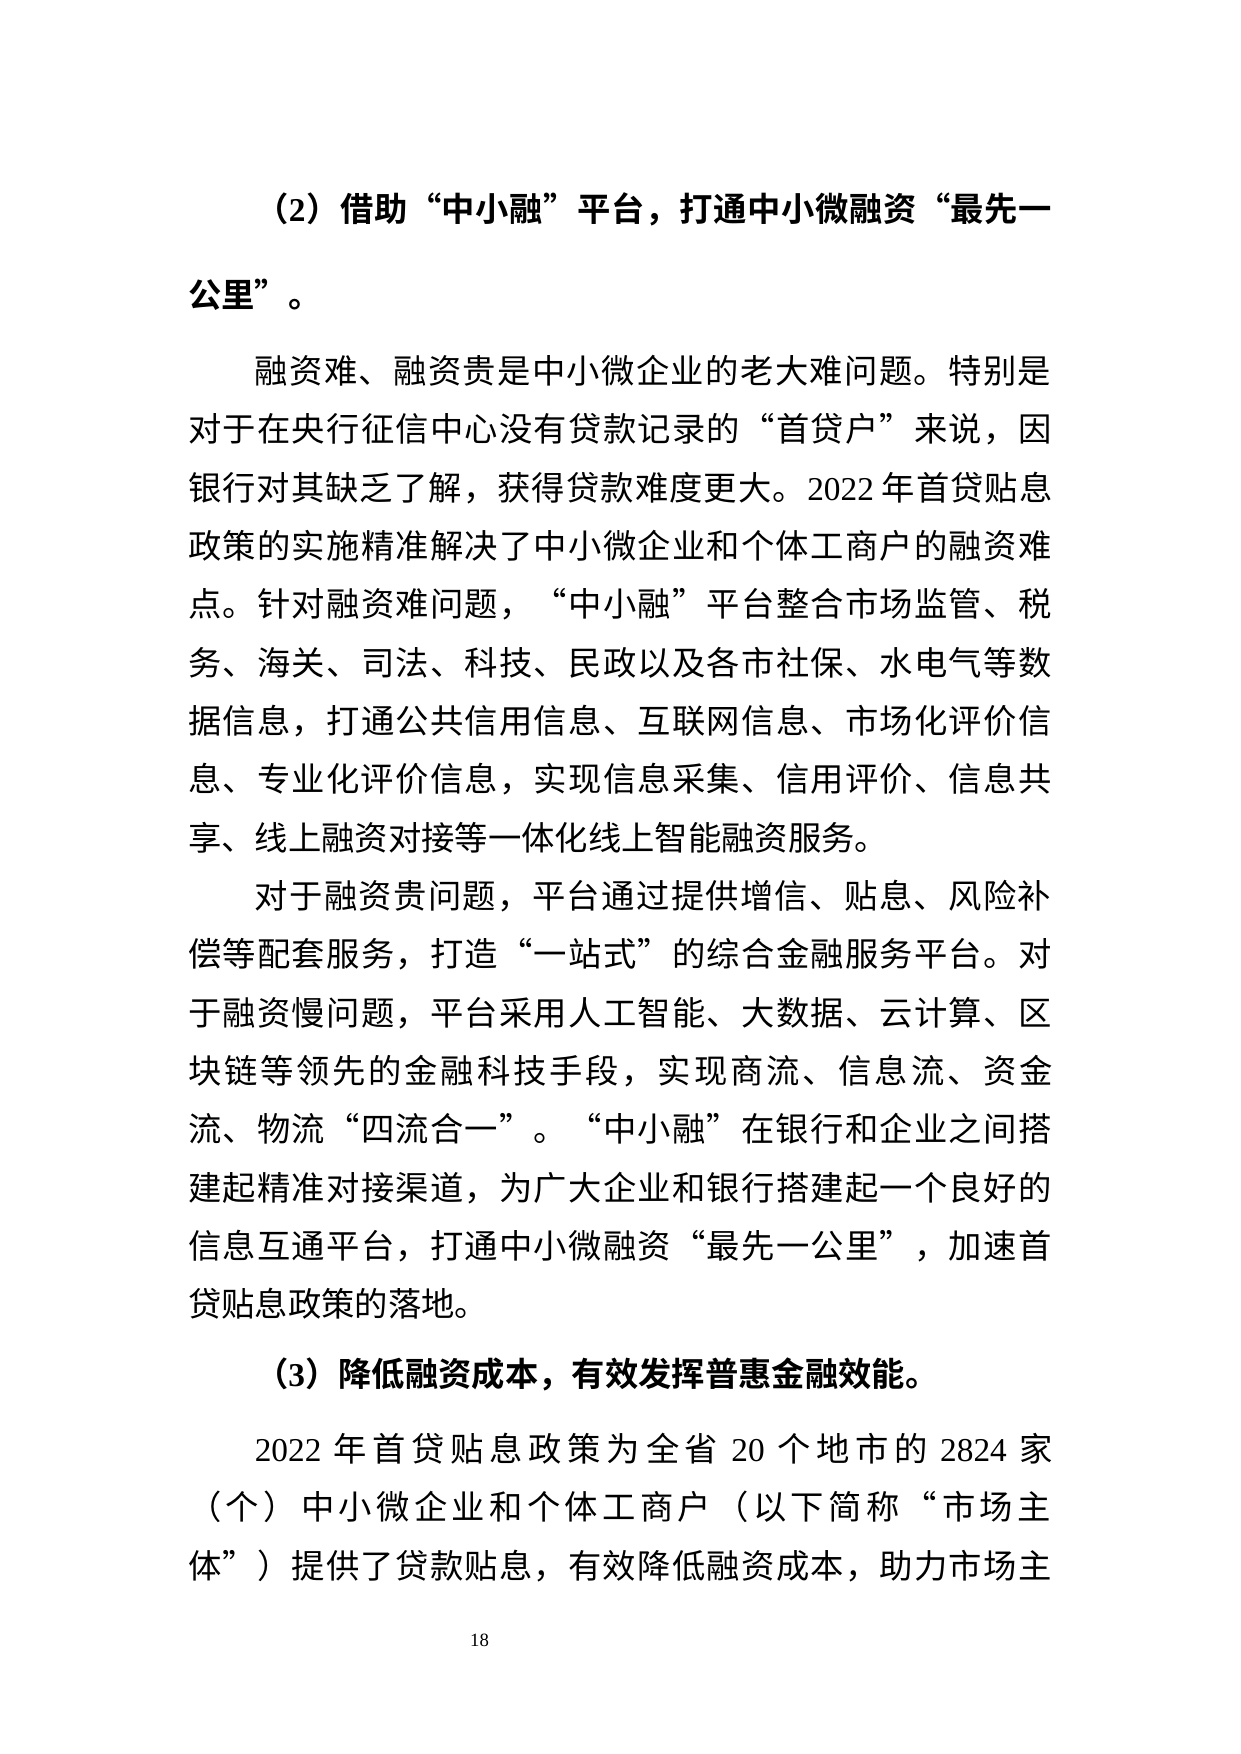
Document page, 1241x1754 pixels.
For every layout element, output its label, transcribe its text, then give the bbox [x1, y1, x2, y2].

list （3）降低融资成本，有效发挥普惠金融效能。 [188, 1328, 1052, 1415]
list 融资难、融资贵是中小微企业的老大难问题。特别是对于在央行征信中心没有贷款记录的“首贷户”来说，因银行对其缺乏了解，获得贷款难度更大。2022年首贷贴息政策的实施精准解决了中小微企业和个体工商户的融资难点。针对融资难问题，“中小融”平台整合市场监管、税务、海关、司法、科技、民政以及各市社保、水电气等数据信息，打通公共信用信息、互联网信息、市场化评价信息、专业化评价信息，实现信息采集、信用评价、信息共享、线上融资对接等一体化线上智能融资服务。 [188, 337, 1052, 862]
list （2）借助“中小融”平台，打通中小微融资“最先一公里”。 [188, 164, 1052, 337]
list 对于融资贵问题，平台通过提供增信、贴息、风险补偿等配套服务，打造“一站式”的综合金融服务平台。对于融资慢问题，平台采用人工智能、大数据、云计算、区块链等领先的金融科技手段，实现商流、信息流、资金流、物流“四流合一”。“中小融”在银行和企业之间搭建起精准对接渠道，为广大企业和银行搭建起一个良好的信息互通平台，打通中小微融资“最先一公里”，加速首贷贴息政策的落地。 [188, 862, 1052, 1328]
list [188, 1415, 1052, 1590]
